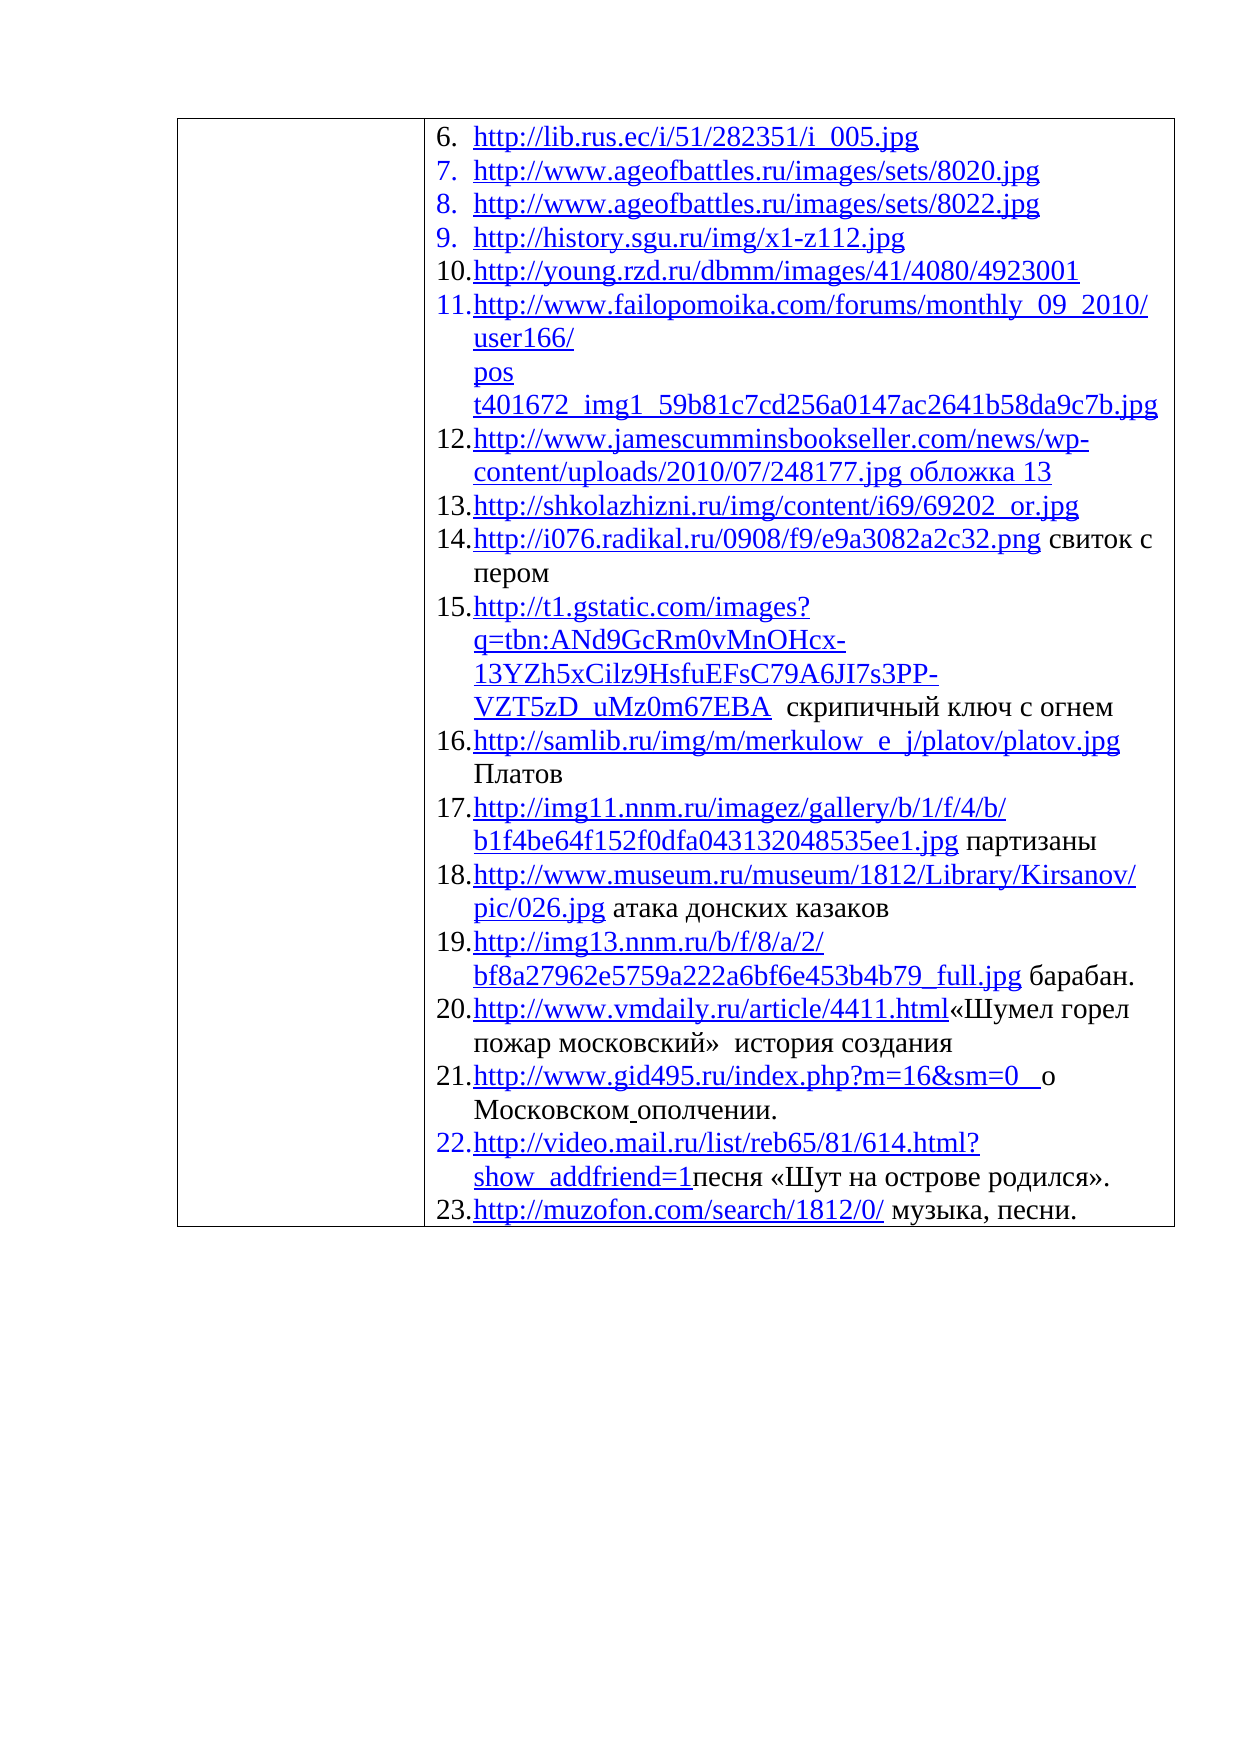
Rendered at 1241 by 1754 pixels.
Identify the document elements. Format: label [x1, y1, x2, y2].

table_cell [178, 119, 424, 1226]
table_cell [425, 119, 1174, 1226]
